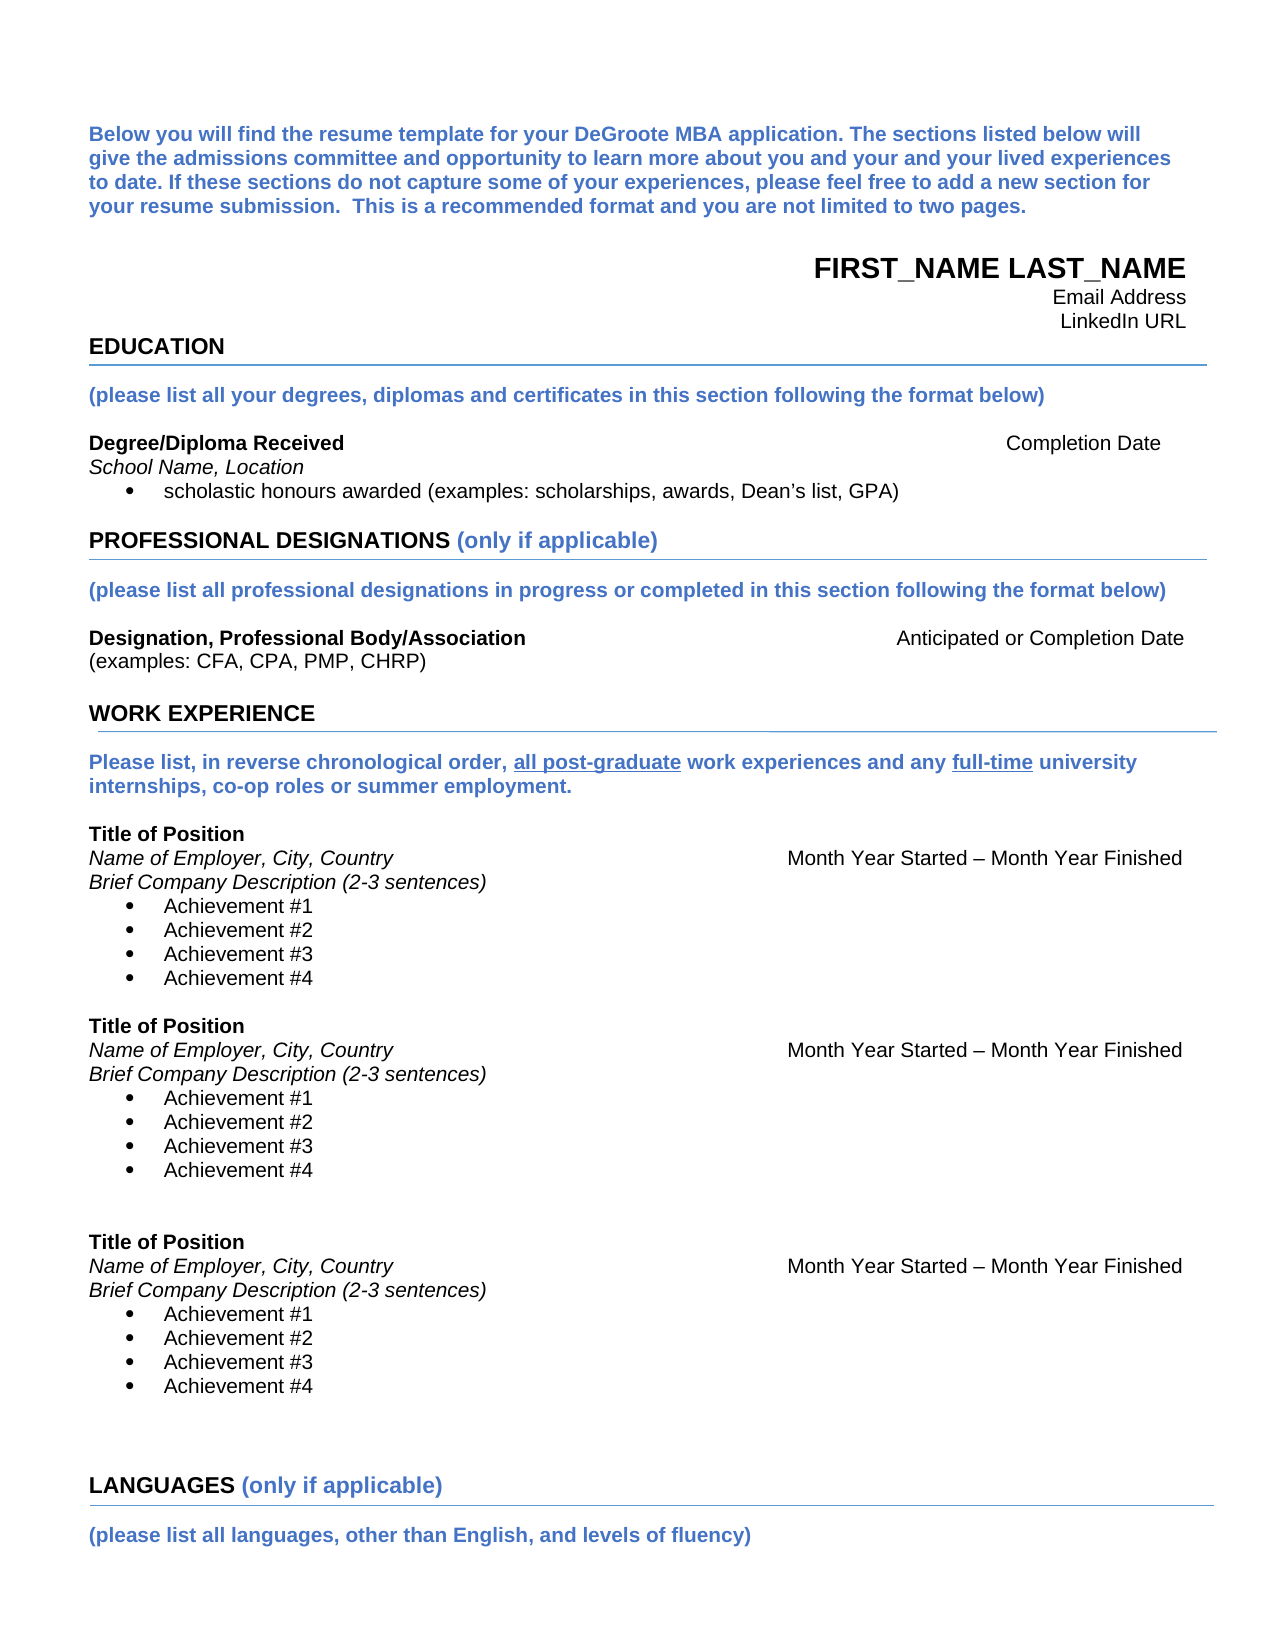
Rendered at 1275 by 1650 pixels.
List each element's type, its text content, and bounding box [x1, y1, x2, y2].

text PROFESSIONAL DESIGNATIONS (only if applicable) [89, 527, 1186, 553]
list Achievement #2 [126, 1110, 1186, 1134]
list scholastic honours awarded (examples: scholarships, awards, Dean’s list, GPA) [126, 479, 1186, 503]
text Title of Position [89, 1230, 1186, 1254]
list Achievement #3 [126, 1134, 1186, 1158]
text (examples: CFA, CPA, PMP, CHRP) [89, 649, 1186, 673]
text (please list all your degrees, diplomas and certificates in this section following the format below) [89, 383, 1186, 407]
text Title of Position [89, 1014, 1186, 1038]
list Achievement #4 [126, 1374, 1186, 1398]
text Brief Company Description (2-3 sentences) [89, 1062, 1186, 1086]
list Achievement #4 [126, 1158, 1186, 1182]
text Brief Company Description (2-3 sentences) [89, 870, 1186, 894]
list Achievement #1 [126, 1302, 1186, 1326]
text Name of Employer, City, Country Month Year Started – Month Year Finished [89, 1038, 1186, 1062]
list Achievement #1 [126, 1086, 1186, 1110]
text Degree/Diploma Received Completion Date [89, 431, 1186, 455]
text Email Address [89, 285, 1186, 309]
list Achievement #2 [126, 918, 1186, 942]
text LANGUAGES (only if applicable) [89, 1472, 1186, 1499]
text (please list all languages, other than English, and levels of fluency) [89, 1523, 1186, 1547]
text Brief Company Description (2-3 sentences) [89, 1278, 1186, 1302]
list Achievement #3 [126, 1350, 1186, 1374]
list Achievement #4 [126, 966, 1186, 990]
text LinkedIn URL [89, 309, 1186, 333]
list Achievement #3 [126, 942, 1186, 966]
text Below you will find the resume template for your DeGroote MBA application. The sections listed below will give the admissions committee and opportunity to learn more about you and your and your lived experiences to date. If these sections do not capture some of your experiences, please feel free to add a new section for your resume submission. This is a recommended format and you are not limited to two pages. [89, 122, 1186, 218]
text EDUCATION [89, 333, 1186, 359]
text Please list, in reverse chronological order, all post-graduate work experiences and any full-time university internships, co-op roles or summer employment. [89, 750, 1186, 798]
text Name of Employer, City, Country Month Year Started – Month Year Finished [89, 1254, 1186, 1278]
text School Name, Location [89, 455, 1186, 479]
text Designation, Professional Body/Association Anticipated or Completion Date [89, 625, 1186, 649]
text FIRST_NAME LAST_NAME [89, 252, 1186, 285]
list Achievement #1 [126, 894, 1186, 918]
text (please list all professional designations in progress or completed in this section following the format below) [89, 577, 1186, 601]
text WORK EXPERIENCE [89, 700, 1186, 726]
text Name of Employer, City, Country Month Year Started – Month Year Finished [89, 846, 1186, 870]
list Achievement #2 [126, 1326, 1186, 1350]
text Title of Position [89, 822, 1186, 846]
